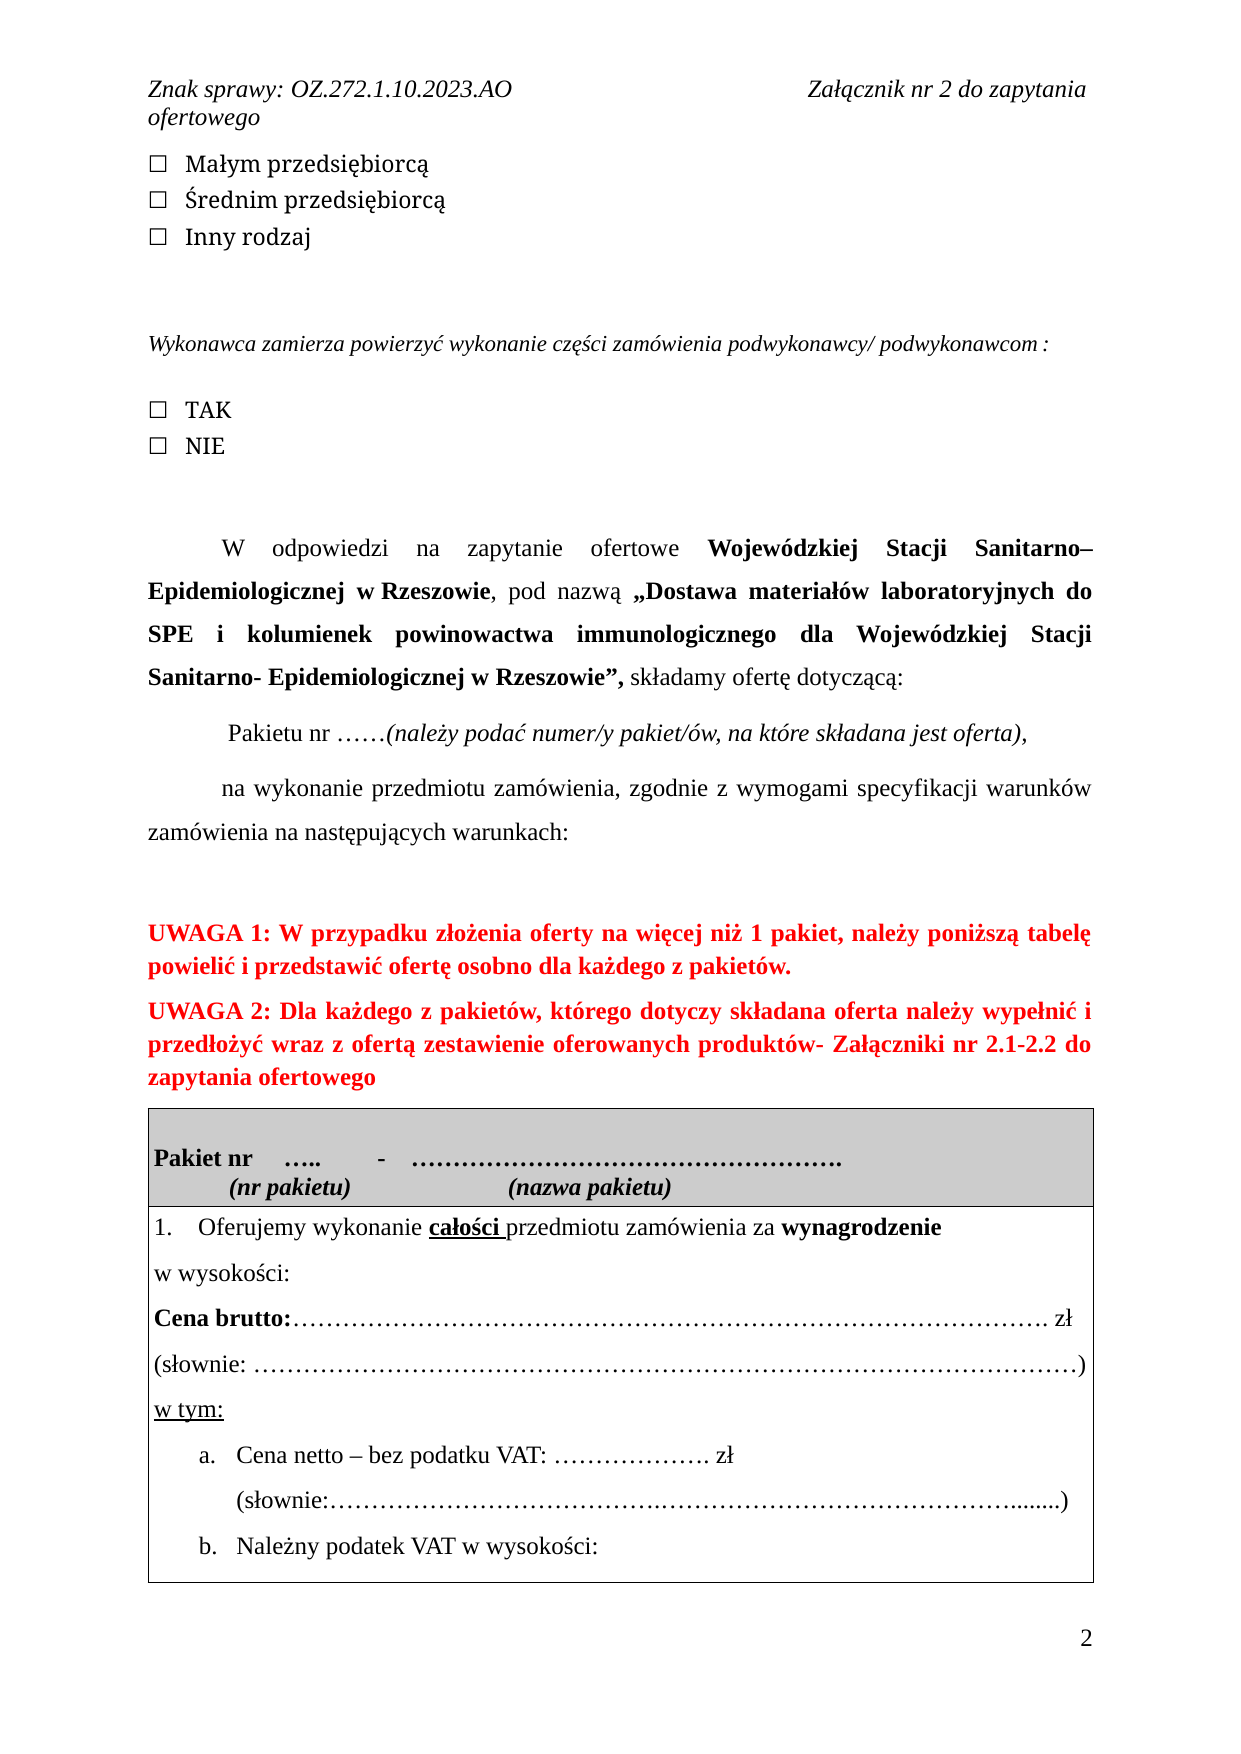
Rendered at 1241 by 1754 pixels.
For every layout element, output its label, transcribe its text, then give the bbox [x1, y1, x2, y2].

text na wykonanie przedmiotu zamówienia, zgodnie z wymogami specyfikacji warunków zamówienia na następujących warunkach: [148, 773, 1093, 845]
table_header Pakiet nr ….. - ……………………………………………. (nr pakietu) (nazwa pakietu) [149, 1109, 1093, 1206]
text Małym przedsiębiorcą [148, 148, 1093, 179]
text W odpowiedzi na zapytanie ofertowe Wojewódzkiej Stacji Sanitarno–Epidemiologicznej w Rzeszowie, pod nazwą „Dostawa materiałów laboratoryjnych do SPE i kolumienek powinowactwa immunologicznego dla Wojewódzkiej Stacji Sanitarno- Epidemiologicznej w Rzeszowie”, składamy ofertę dotyczącą: [148, 533, 1093, 691]
text TAK [148, 394, 1093, 425]
text UWAGA 2: Dla każdego z pakietów, którego dotyczy składana oferta należy wypełnić i przedłożyć wraz z ofertą zestawienie oferowanych produktów- Załączniki nr 2.1-2.2 do zapytania ofertowego [148, 996, 1093, 1091]
text Średnim przedsiębiorcą [148, 184, 1093, 215]
text Pakietu nr ……(należy podać numer/y pakiet/ów, na które składana jest oferta), [148, 718, 1093, 747]
text Inny rodzaj [148, 221, 1093, 252]
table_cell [149, 1207, 1093, 1582]
text NIE [148, 430, 1093, 461]
text UWAGA 1: W przypadku złożenia oferty na więcej niż 1 pakiet, należy poniższą tabelę powielić i przedstawić ofertę osobno dla każdego z pakietów. [148, 918, 1093, 979]
text Wykonawca zamierza powierzyć wykonanie części zamówienia podwykonawcy/ podwykonawcom : [148, 330, 1093, 356]
